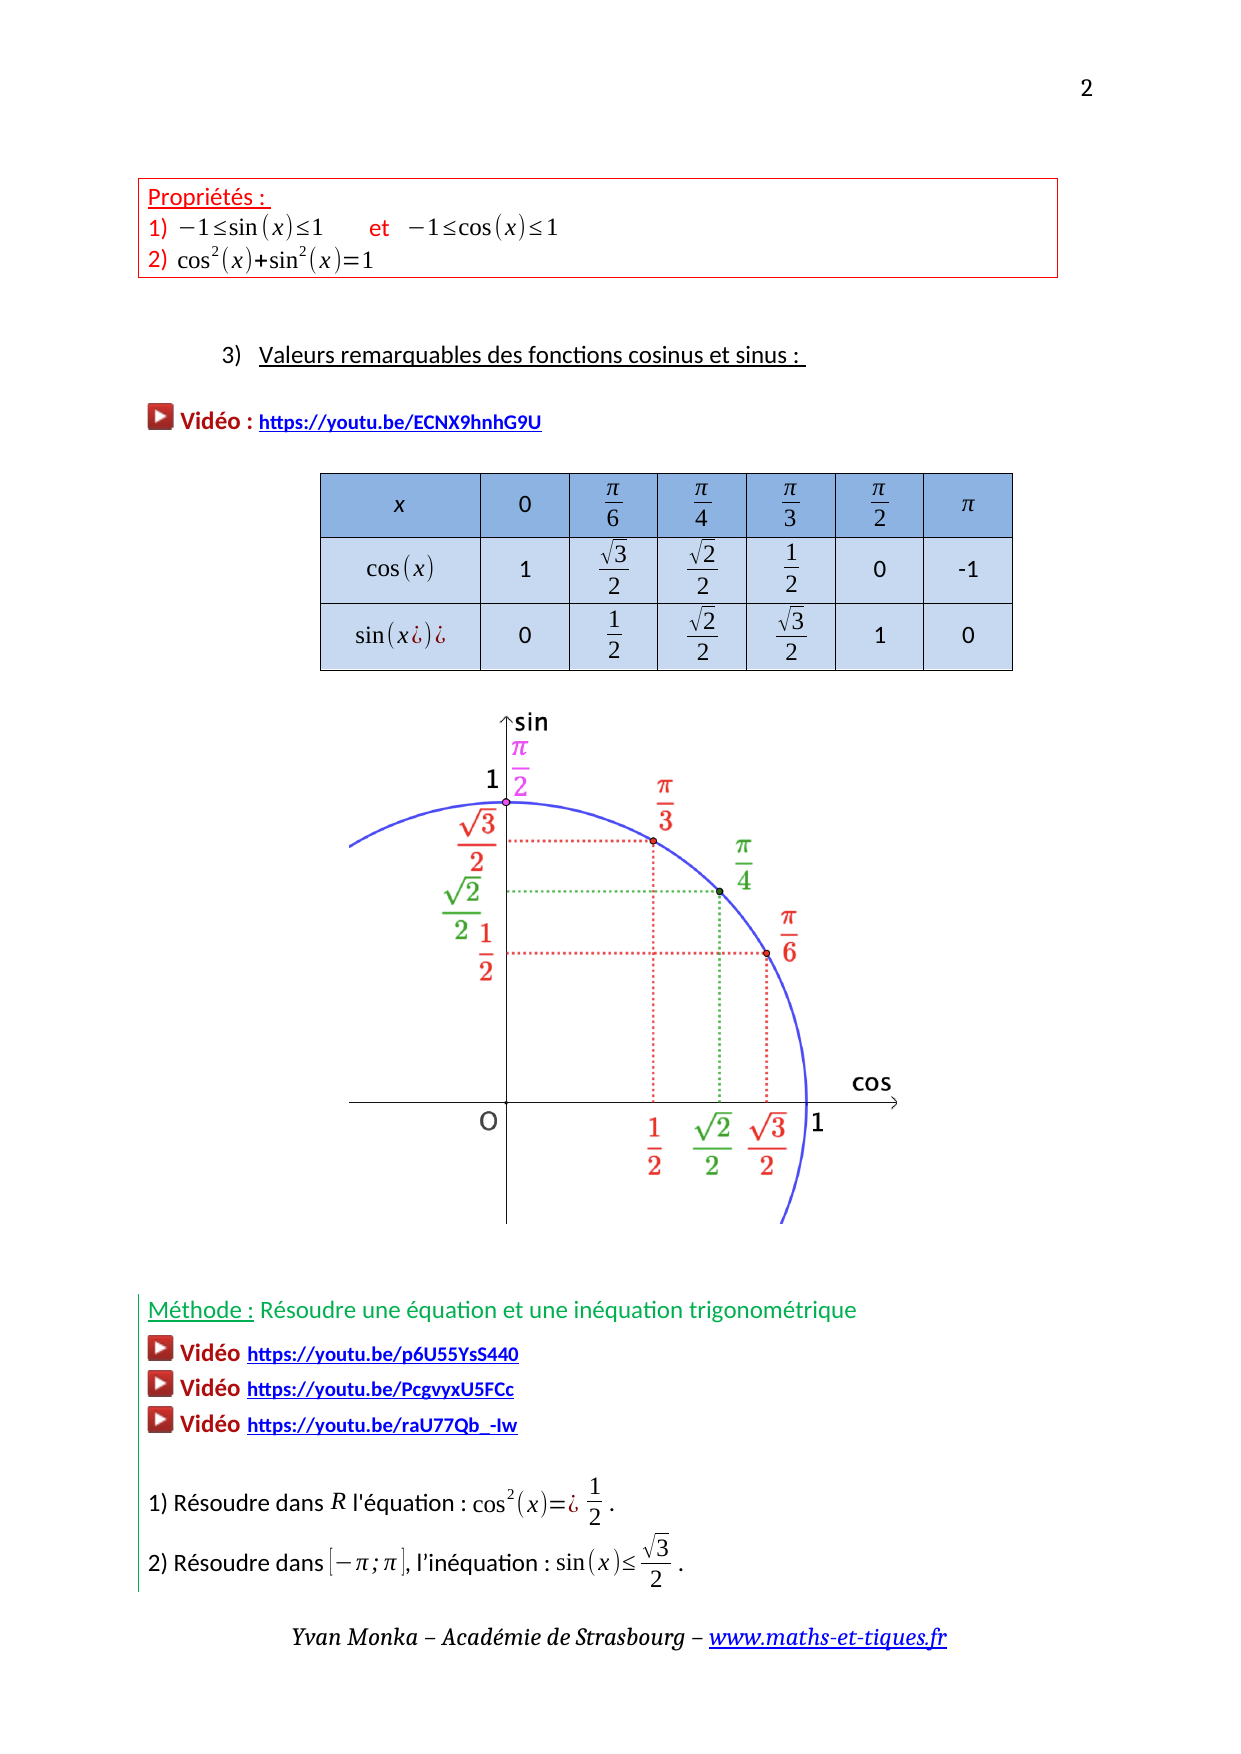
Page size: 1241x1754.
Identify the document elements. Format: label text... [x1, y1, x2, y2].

text Vidéo https://youtu.be/raU77Qb_-Iw [139, 1406, 1057, 1442]
picture [147, 403, 174, 430]
table_header 0 [481, 474, 569, 537]
table_cell [321, 538, 480, 603]
picture [147, 1335, 174, 1361]
text 1) Résoudre dans l'équation : . [148, 1472, 1093, 1531]
text 2) Résoudre dans , l’inéquation : . [148, 1531, 1093, 1592]
table_header [836, 474, 923, 537]
table_cell [570, 538, 657, 603]
text Vidéo : https://youtu.be/ECNX9hnhG9U [148, 403, 1057, 439]
table_cell [747, 604, 835, 669]
table_cell 1 [481, 538, 569, 603]
picture [147, 1370, 174, 1397]
text Propriétés : [139, 179, 1057, 209]
table_cell 1 [836, 604, 923, 669]
table_header [747, 474, 835, 537]
table_header [924, 474, 1012, 537]
table_cell 0 [481, 604, 569, 669]
picture [335, 711, 905, 1234]
text Vidéo https://youtu.be/p6U55YsS440 [139, 1335, 1057, 1371]
text Vidéo https://youtu.be/PcgvyxU5FCc [139, 1371, 1057, 1406]
picture [147, 1406, 174, 1433]
table_cell [570, 604, 657, 669]
list et [139, 209, 1057, 242]
text Méthode : Résoudre une équation et une inéquation trigonométrique [148, 1294, 1093, 1325]
table_cell [321, 604, 480, 669]
table_cell [658, 604, 746, 669]
table_header [658, 474, 746, 537]
table_header [570, 474, 657, 537]
table_cell [658, 538, 746, 603]
table_cell 0 [924, 604, 1012, 669]
table_header x [321, 474, 480, 537]
table_cell -1 [924, 538, 1012, 603]
list Valeurs remarquables des fonctions cosinus et sinus : [221, 339, 1093, 370]
table_cell [747, 538, 835, 603]
table_cell 0 [836, 538, 923, 603]
